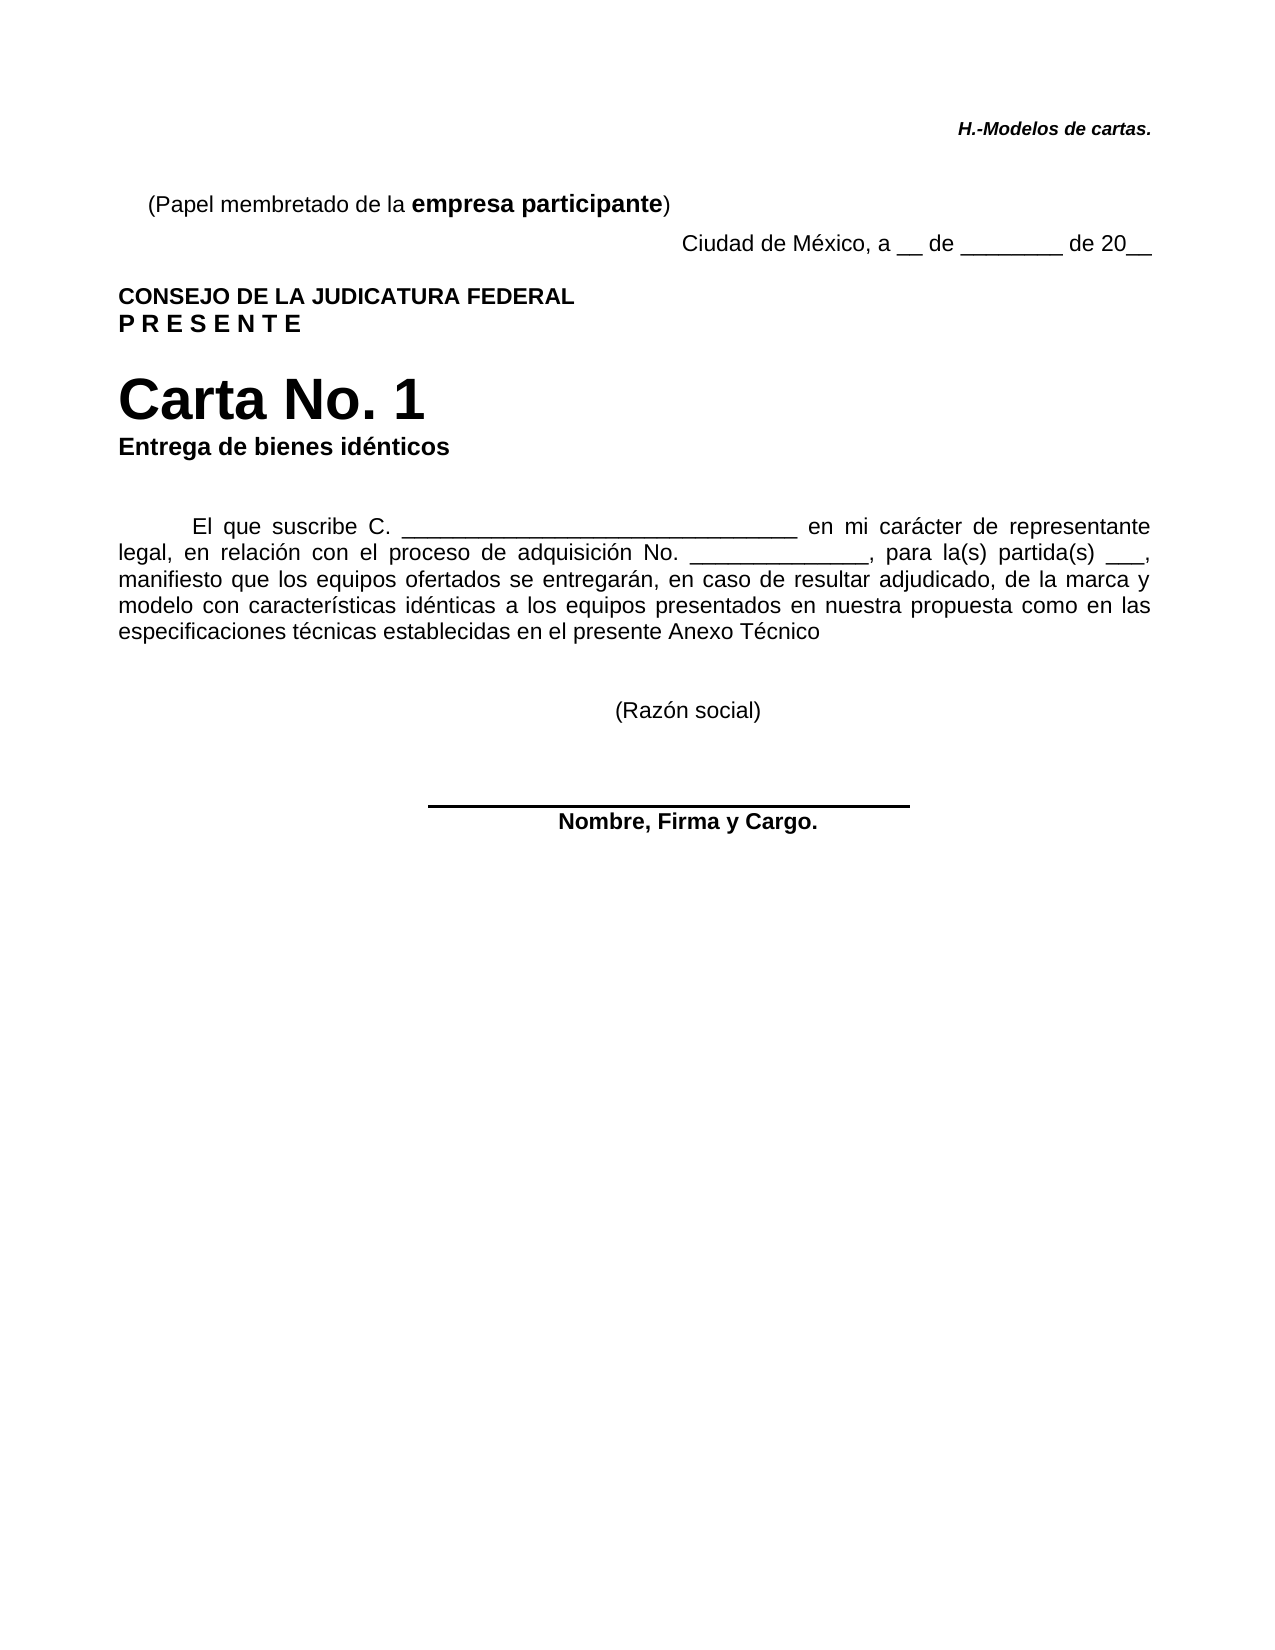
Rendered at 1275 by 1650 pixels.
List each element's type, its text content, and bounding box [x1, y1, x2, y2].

text CONSEJO DE LA JUDICATURA FEDERAL [118, 283, 1152, 309]
text Ciudad de México, a __ de ________ de 20__ [118, 230, 1152, 257]
subtitle Entrega de bienes idénticos [118, 431, 1152, 460]
text El que suscribe C. _______________________________ en mi carácter de representante legal, en relación con el proceso de adquisición No. ______________, para la(s) partida(s) ___, manifiesto que los equipos ofertados se entregarán, en caso de resultar adjudicado, de la marca y modelo con características idénticas a los equipos presentados en nuestra propuesta como en las especificaciones técnicas establecidas en el presente Anexo Técnico [118, 513, 1152, 645]
text Nombre, Firma y Cargo. [428, 808, 910, 834]
list (Papel membretado de la empresa participante) [148, 189, 1152, 218]
text (Razón social) [428, 697, 910, 724]
subtitle P R E S E N T E [118, 309, 1152, 338]
subtitle Carta No. 1 [118, 364, 1152, 431]
